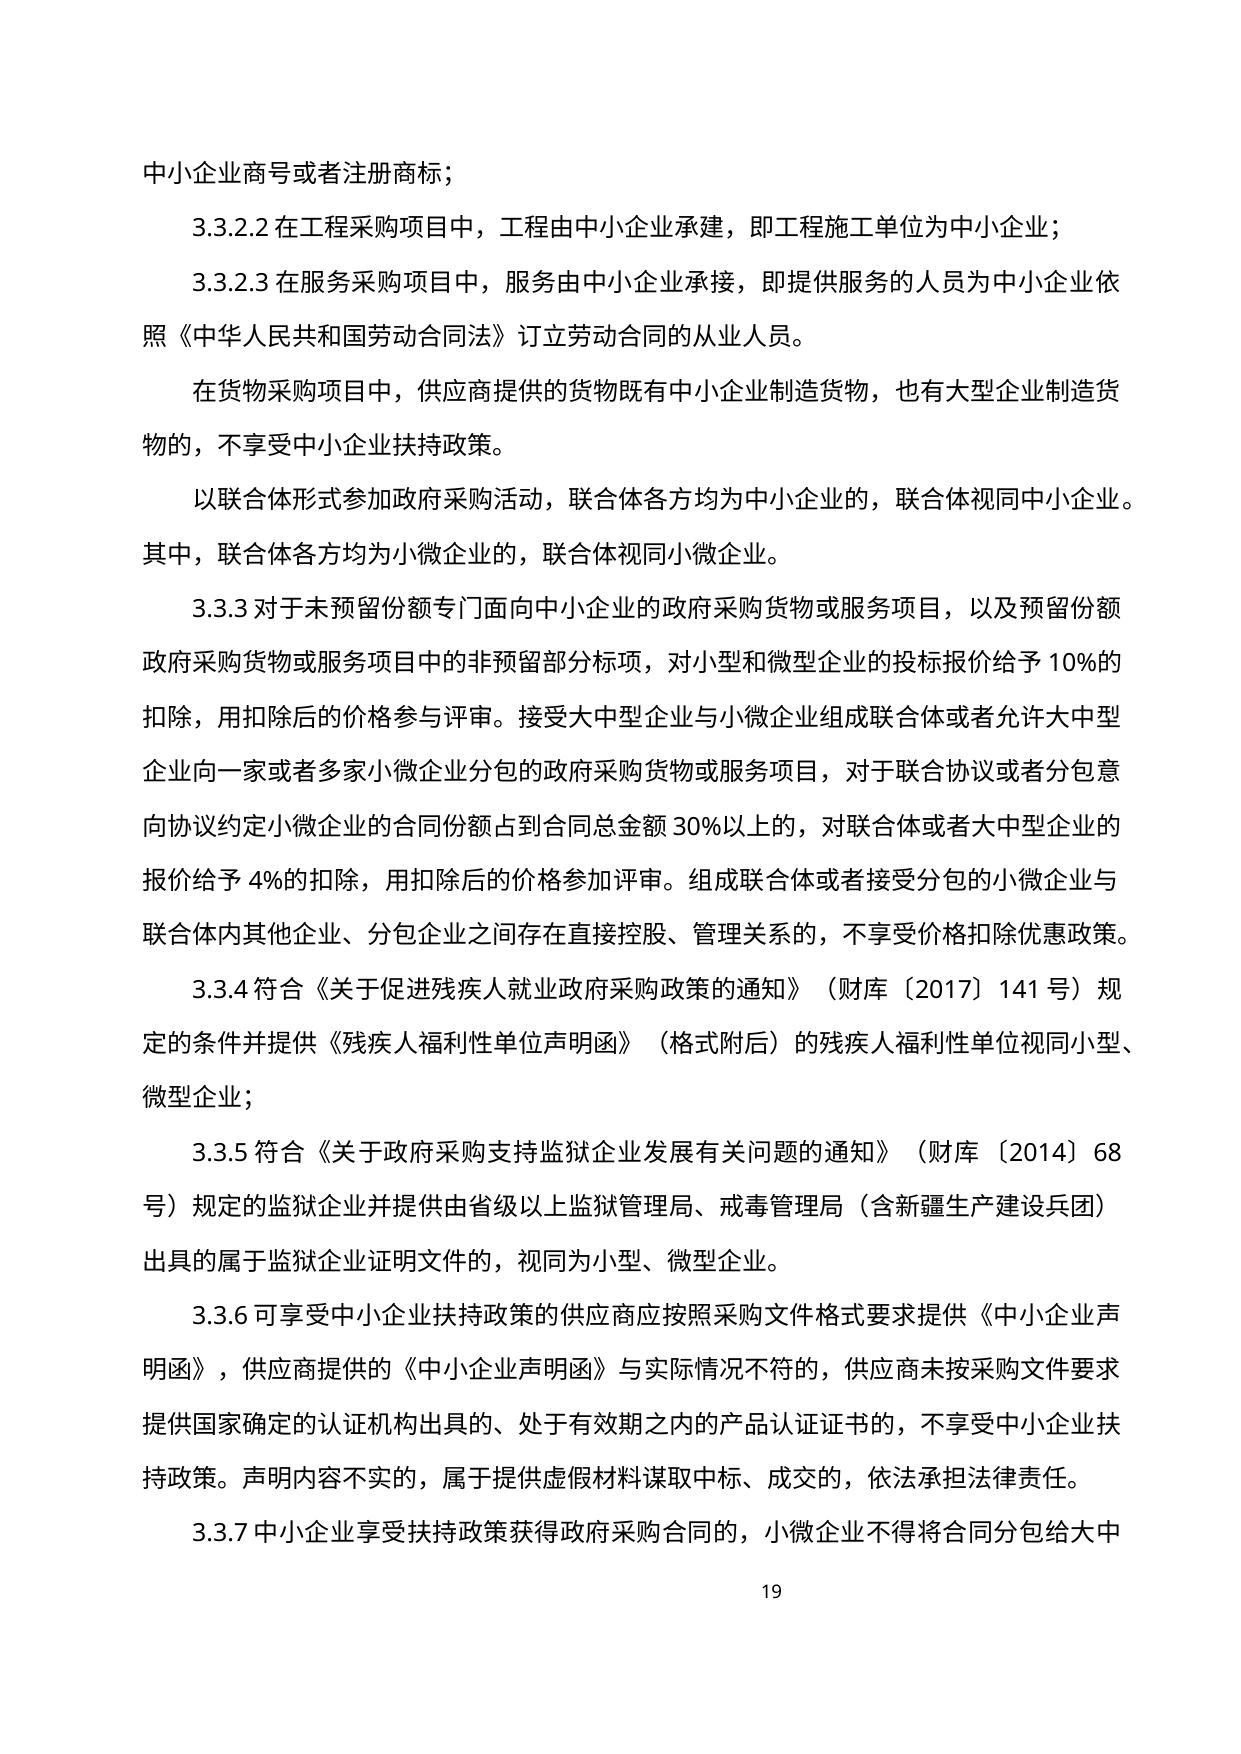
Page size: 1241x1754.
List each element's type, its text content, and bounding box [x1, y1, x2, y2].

text 以联合体形式参加政府采购活动，联合体各方均为中小企业的，联合体视同中小企业。其中，联合体各方均为小微企业的，联合体视同小微企业。 [142, 480, 1122, 570]
text 3.3.5符合《关于政府采购支持监狱企业发展有关问题的通知》（财库〔2014〕68号）规定的监狱企业并提供由省级以上监狱管理局、戒毒管理局（含新疆生产建设兵团）出具的属于监狱企业证明文件的，视同为小型、微型企业。 [142, 1132, 1122, 1277]
text 3.3.4符合《关于促进残疾人就业政府采购政策的通知》（财库〔2017〕141号）规定的条件并提供《残疾人福利性单位声明函》（格式附后）的残疾人福利性单位视同小型、微型企业； [142, 969, 1122, 1114]
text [142, 153, 1122, 190]
text 3.3.2.3在服务采购项目中，服务由中小企业承接，即提供服务的人员为中小企业依照《中华人民共和国劳动合同法》订立劳动合同的从业人员。 [142, 262, 1122, 353]
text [142, 1513, 1122, 1549]
text 3.3.6可享受中小企业扶持政策的供应商应按照采购文件格式要求提供《中小企业声明函》，供应商提供的《中小企业声明函》与实际情况不符的，供应商未按采购文件要求提供国家确定的认证机构出具的、处于有效期之内的产品认证证书的，不享受中小企业扶持政策。声明内容不实的，属于提供虚假材料谋取中标、成交的，依法承担法律责任。 [142, 1295, 1122, 1495]
text 3.3.3对于未预留份额专门面向中小企业的政府采购货物或服务项目，以及预留份额政府采购货物或服务项目中的非预留部分标项，对小型和微型企业的投标报价给予10%的扣除，用扣除后的价格参与评审。接受大中型企业与小微企业组成联合体或者允许大中型企业向一家或者多家小微企业分包的政府采购货物或服务项目，对于联合协议或者分包意向协议约定小微企业的合同份额占到合同总金额30%以上的，对联合体或者大中型企业的报价给予4%的扣除，用扣除后的价格参加评审。组成联合体或者接受分包的小微企业与联合体内其他企业、分包企业之间存在直接控股、管理关系的，不享受价格扣除优惠政策。 [142, 588, 1122, 951]
text 3.3.2.2在工程采购项目中，工程由中小企业承建，即工程施工单位为中小企业； [142, 208, 1122, 244]
text 在货物采购项目中，供应商提供的货物既有中小企业制造货物，也有大型企业制造货物的，不享受中小企业扶持政策。 [142, 371, 1122, 462]
